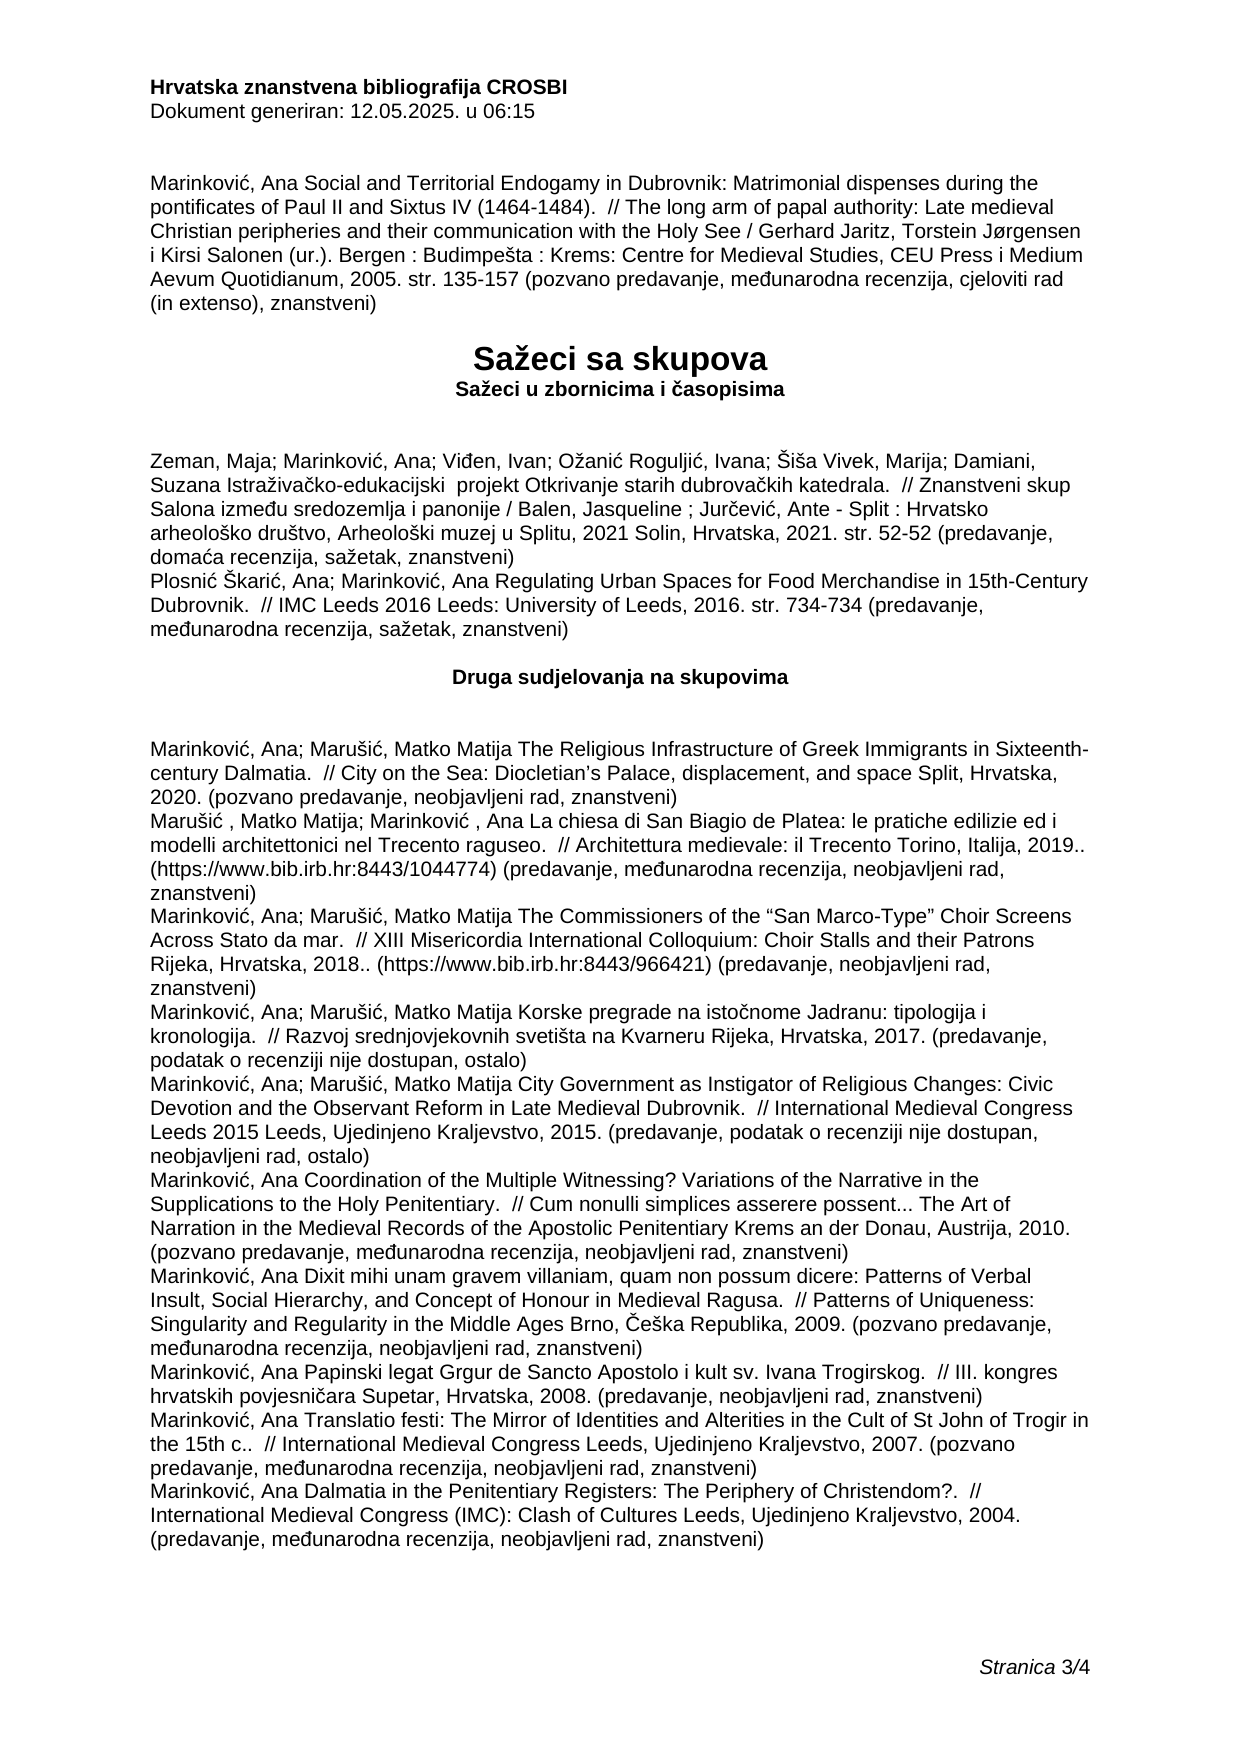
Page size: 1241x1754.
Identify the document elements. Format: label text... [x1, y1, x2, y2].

text Plosnić Škarić, Ana; Marinković, Ana [150, 569, 1090, 641]
text Marinković, Ana [150, 1407, 1090, 1479]
text Marinković, Ana; Marušić, Matko Matija [150, 904, 1090, 1000]
text Marinković, Ana [150, 1264, 1090, 1359]
subtitle Sažeci u zbornicima i časopisima [150, 377, 1090, 401]
text Zeman, Maja; Marinković, Ana; Viđen, Ivan; Ožanić Roguljić, Ivana; Šiša Vivek, Marija; Damiani, Suzana [150, 449, 1090, 569]
text Marinković, Ana [150, 171, 1090, 315]
text Marinković, Ana [150, 1359, 1090, 1407]
subtitle Druga sudjelovanja na skupovima [150, 665, 1090, 689]
text Marušić , Matko Matija; Marinković , Ana [150, 808, 1090, 904]
text Marinković, Ana [150, 1168, 1090, 1264]
text Marinković, Ana; Marušić, Matko Matija [150, 737, 1090, 808]
subtitle Sažeci sa skupova [150, 339, 1090, 377]
text Marinković, Ana [150, 1479, 1090, 1551]
text Marinković, Ana; Marušić, Matko Matija [150, 1072, 1090, 1168]
text Marinković, Ana; Marušić, Matko Matija [150, 1000, 1090, 1072]
